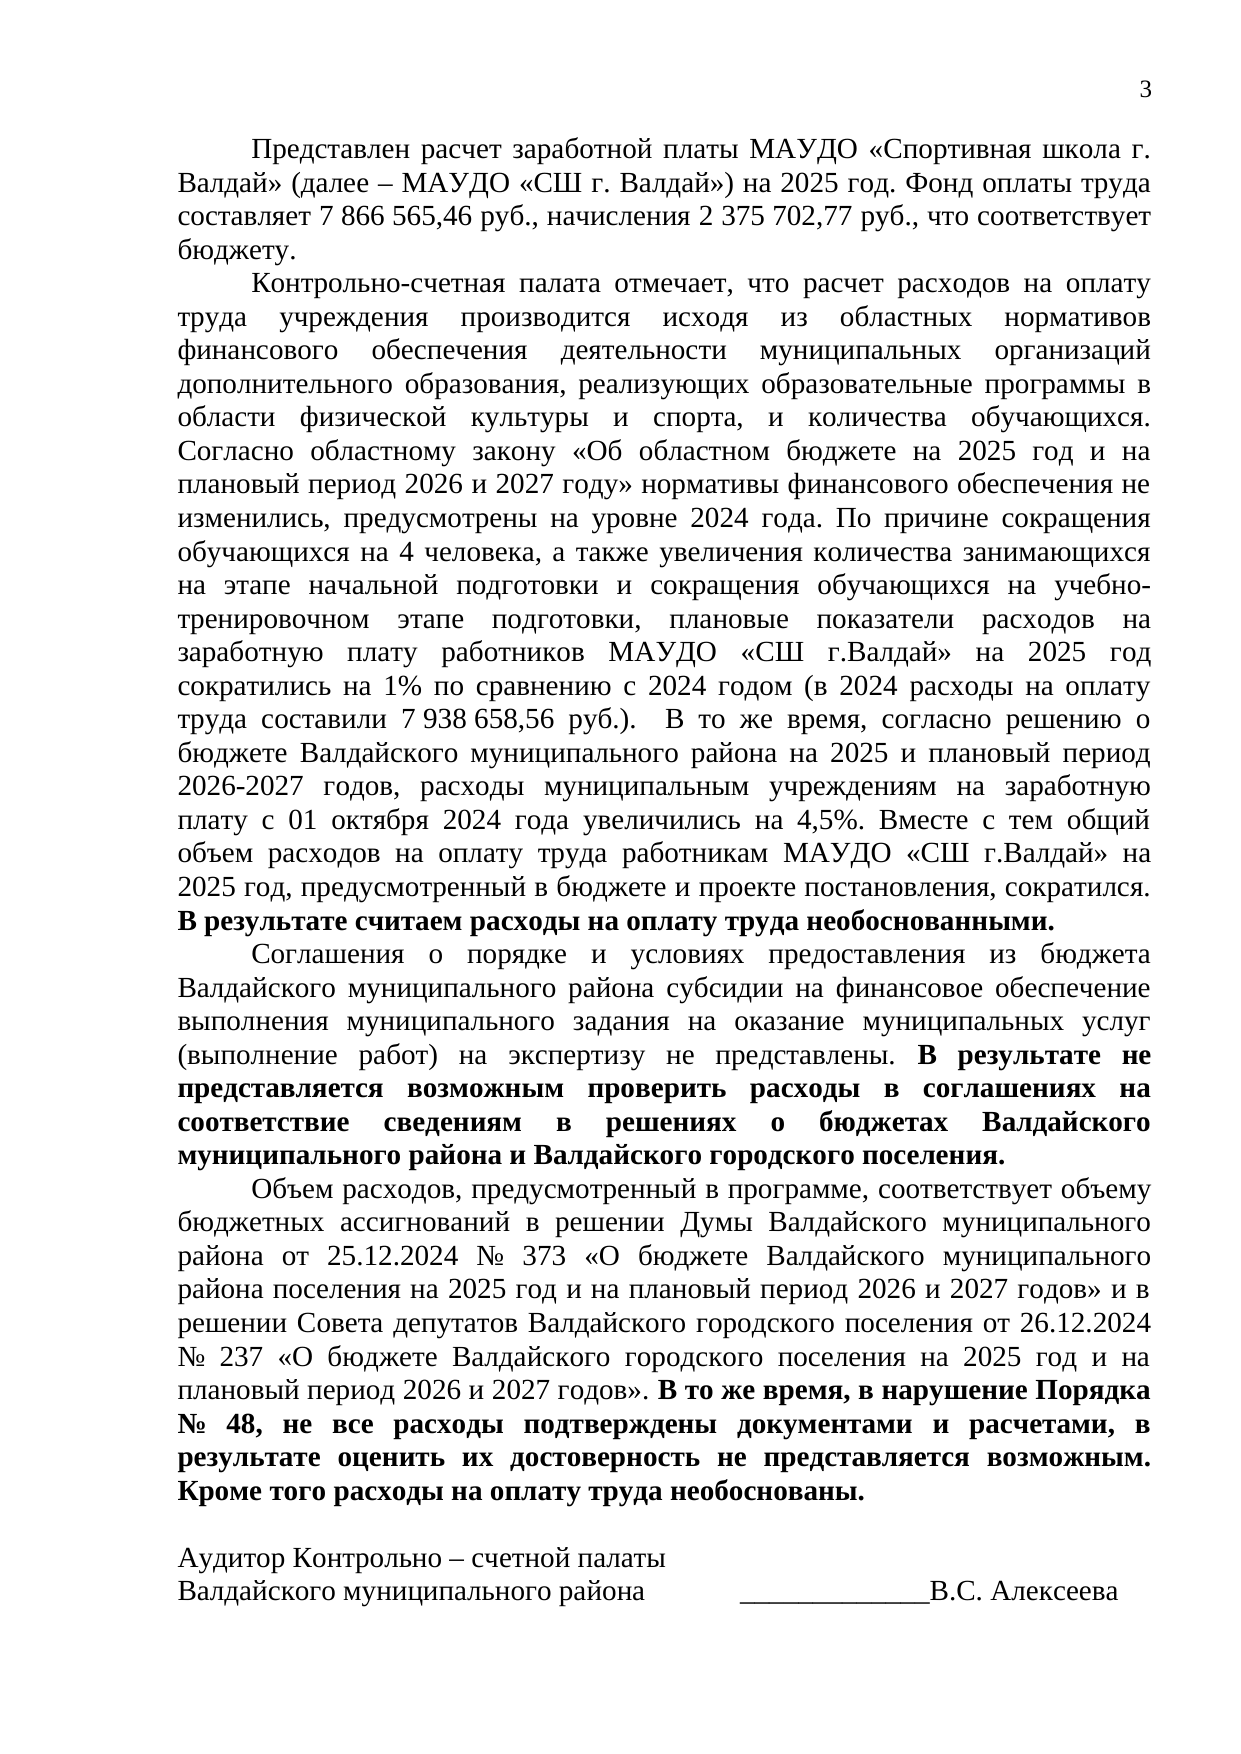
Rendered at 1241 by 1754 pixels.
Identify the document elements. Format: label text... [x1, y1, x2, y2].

text Валдайского муниципального района _____________В.С. Алексеева [177, 1573, 1152, 1607]
subtitle Объем расходов, предусмотренный в программе, соответствует объему бюджетных ассигнований в решении Думы Валдайского муниципального района от 25.12.2024 № 373 «О бюджете Валдайского муниципального района поселения на 2025 год и на плановый период 2026 и 2027 годов» и в решении Совета депутатов Валдайского городского поселения от 26.12.2024 № 237 «О бюджете Валдайского городского поселения на 2025 год и на плановый период 2026 и 2027 годов». В то же время, в нарушение Порядка № 48, не все расходы подтверждены документами и расчетами, в результате оценить их достоверность не представляется возможным. Кроме того расходы на оплату труда необоснованы. [177, 1171, 1152, 1506]
subtitle Контрольно-счетная палата отмечает, что расчет расходов на оплату труда учреждения производится исходя из областных нормативов финансового обеспечения деятельности муниципальных организаций дополнительного образования, реализующих образовательные программы в области физической культуры и спорта, и количества обучающихся. Согласно областному закону «Об областном бюджете на 2025 год и на плановый период 2026 и 2027 году» нормативы финансового обеспечения не изменились, предусмотрены на уровне 2024 года. По причине сокращения обучающихся на 4 человека, а также увеличения количества занимающихся на этапе начальной подготовки и сокращения обучающихся на учебно-тренировочном этапе подготовки, плановые показатели расходов на заработную плату работников МАУДО «СШ г.Валдай» на 2025 год сократились на 1% по сравнению с 2024 годом (в 2024 расходы на оплату труда составили 7 938 658,56 руб.). В то же время, согласно решению о бюджете Валдайского муниципального района на 2025 и плановый период 2026-2027 годов, расходы муниципальным учреждениям на заработную плату с 01 октября 2024 года увеличились на 4,5%. Вместе с тем общий объем расходов на оплату труда работникам МАУДО «СШ г.Валдай» на 2025 год, предусмотренный в бюджете и проекте постановления, сократился. В результате считаем расходы на оплату труда необоснованными. [177, 265, 1152, 936]
subtitle Представлен расчет заработной платы МАУДО «Спортивная школа г. Валдай» (далее – МАУДО «СШ г. Валдай») на 2025 год. Фонд оплаты труда составляет 7 866 565,46 руб., начисления 2 375 702,77 руб., что соответствует бюджету. [177, 131, 1152, 265]
text Аудитор Контрольно – счетной палаты [177, 1540, 1152, 1573]
text Соглашения о порядке и условиях предоставления из бюджета Валдайского муниципального района субсидии на финансовое обеспечение выполнения муниципального задания на оказание муниципальных услуг (выполнение работ) на экспертизу не представлены. В результате не представляется возможным проверить расходы в соглашениях на соответствие сведениям в решениях о бюджетах Валдайского муниципального района и Валдайского городского поселения. [177, 936, 1152, 1171]
